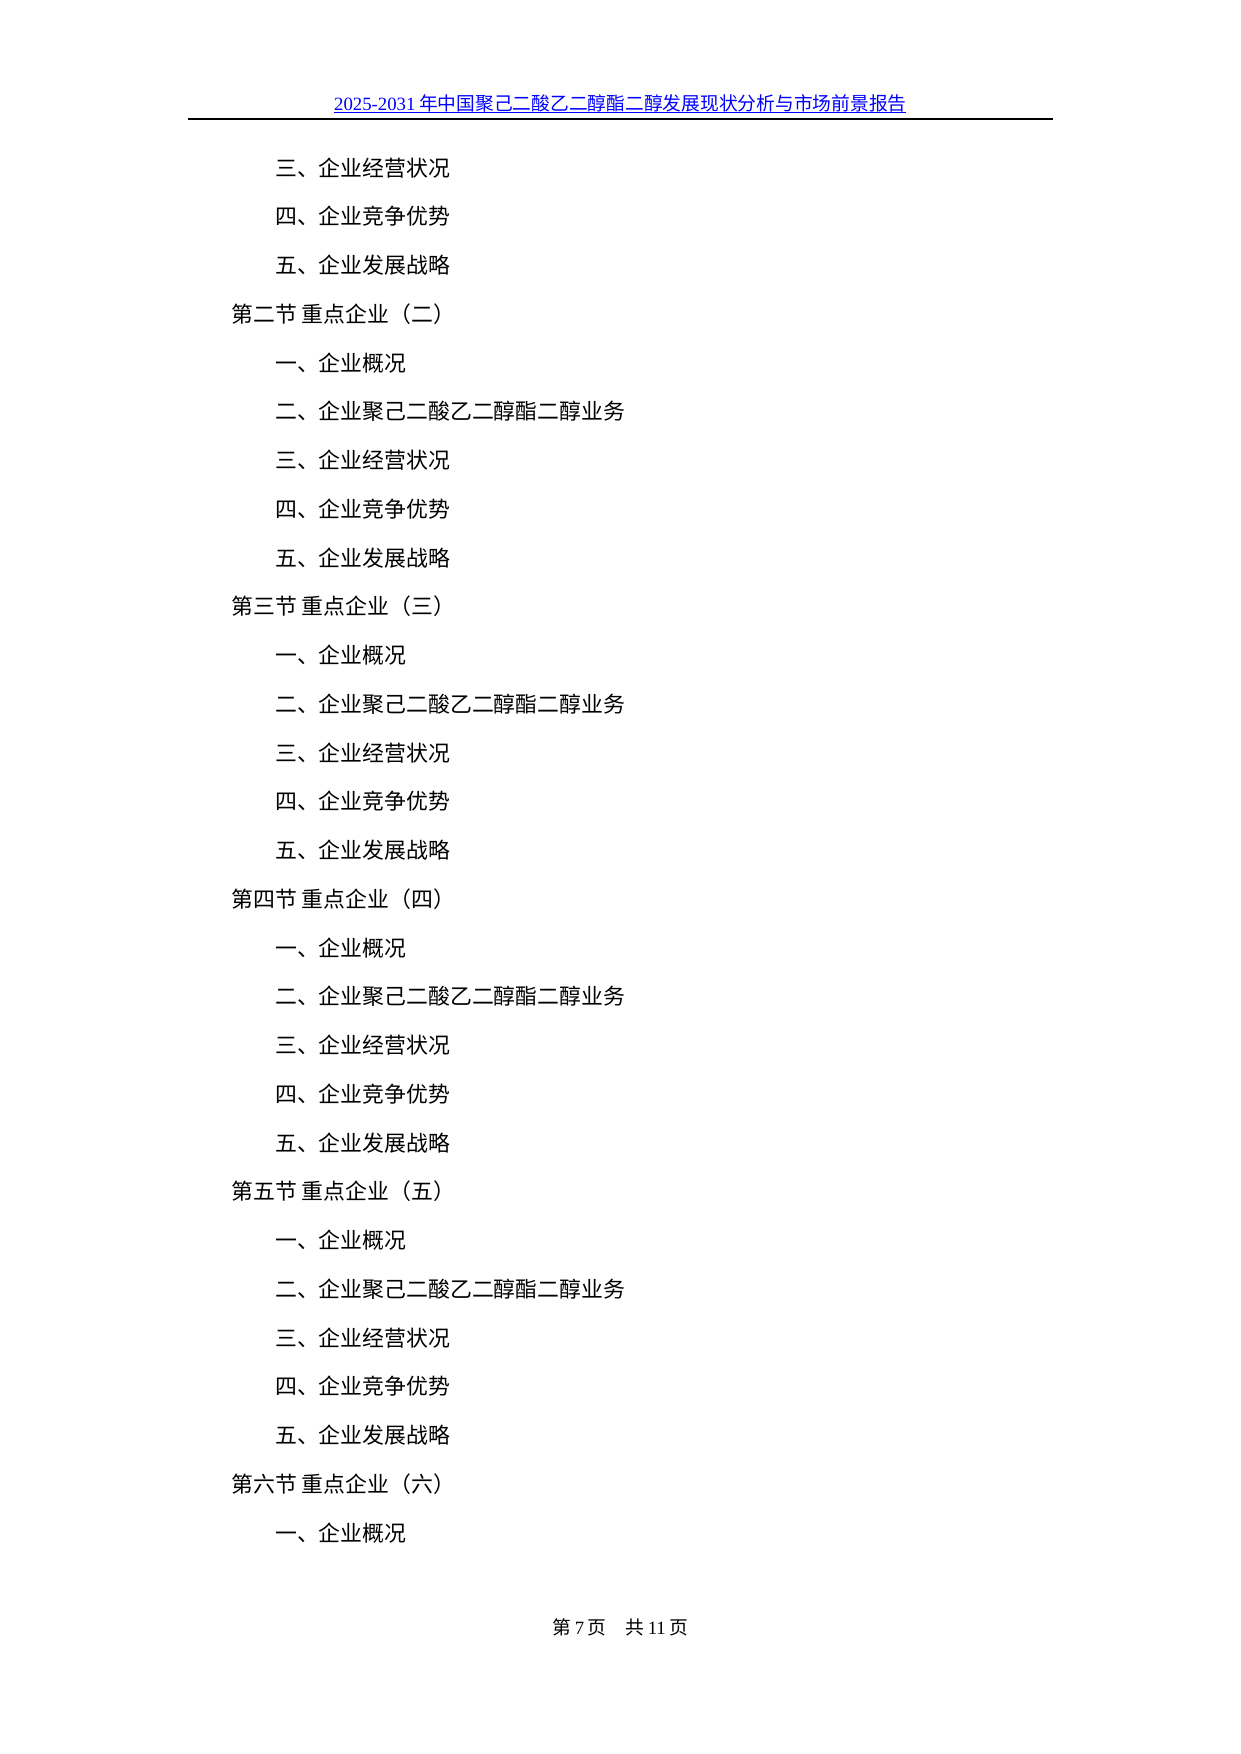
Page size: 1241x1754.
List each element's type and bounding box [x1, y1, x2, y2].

text [187, 150, 1053, 1548]
